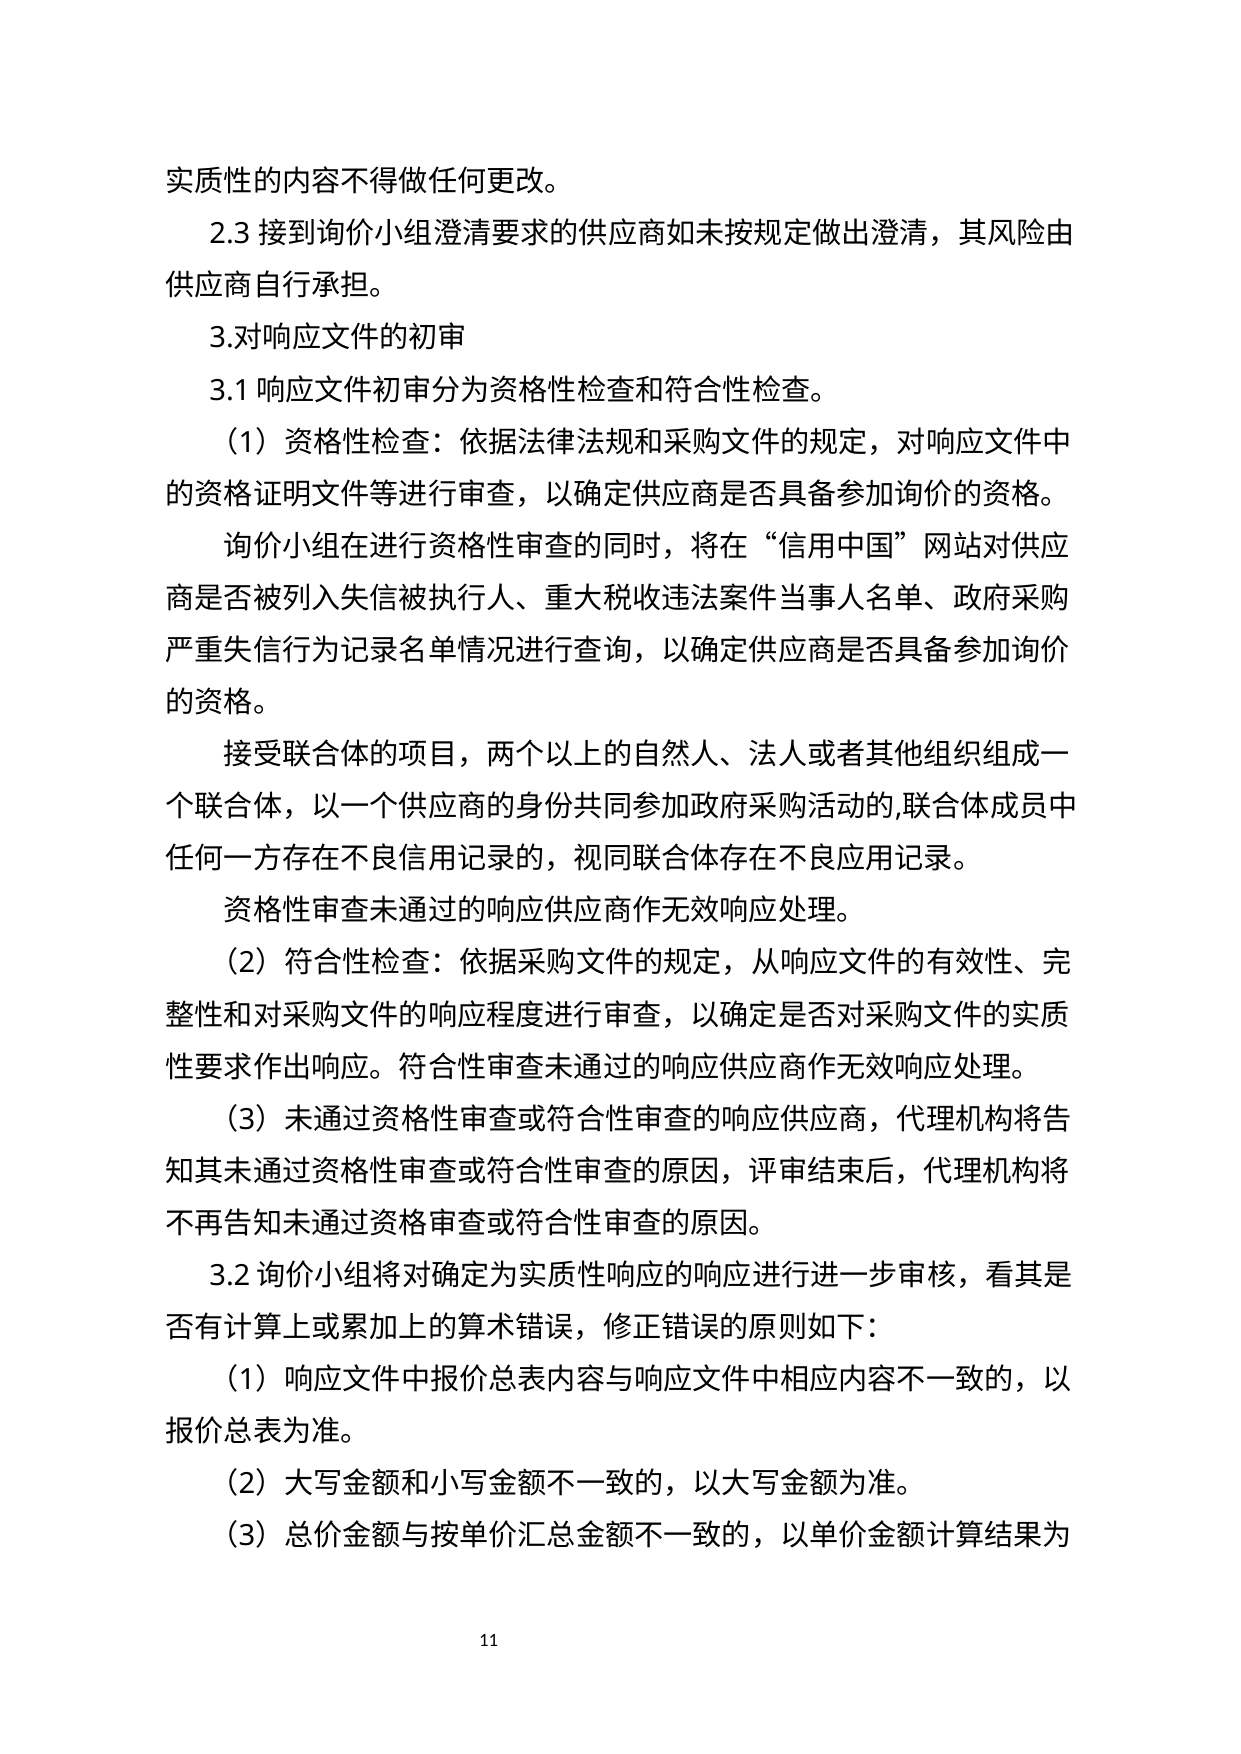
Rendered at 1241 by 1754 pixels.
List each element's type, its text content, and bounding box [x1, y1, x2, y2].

text 询价小组在进行资格性审查的同时，将在“信用中国”网站对供应商是否被列入失信被执行人、重大税收违法案件当事人名单、政府采购严重失信行为记录名单情况进行查询，以确定供应商是否具备参加询价的资格。 [165, 514, 1093, 723]
text （3）未通过资格性审查或符合性审查的响应供应商，代理机构将告知其未通过资格性审查或符合性审查的原因，评审结束后，代理机构将不再告知未通过资格审查或符合性审查的原因。 [165, 1087, 1093, 1244]
text 接受联合体的项目，两个以上的自然人、法人或者其他组织组成一个联合体，以一个供应商的身份共同参加政府采购活动的,联合体成员中任何一方存在不良信用记录的，视同联合体存在不良应用记录。 [165, 723, 1093, 879]
text （2）符合性检查：依据采购文件的规定，从响应文件的有效性、完整性和对采购文件的响应程度进行审查，以确定是否对采购文件的实质性要求作出响应。符合性审查未通过的响应供应商作无效响应处理。 [165, 931, 1093, 1087]
text 3.对响应文件的初审 [165, 306, 1093, 358]
list 资格性检查：依据法律法规和采购文件的规定，对响应文件中的资格证明文件等进行审查，以确定供应商是否具备参加询价的资格。 [165, 410, 1093, 514]
text 3.2询价小组将对确定为实质性响应的响应进行进一步审核，看其是否有计算上或累加上的算术错误，修正错误的原则如下： [165, 1244, 1093, 1348]
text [165, 1504, 1093, 1556]
text （1）响应文件中报价总表内容与响应文件中相应内容不一致的，以报价总表为准。 [165, 1348, 1093, 1452]
text 资格性审查未通过的响应供应商作无效响应处理。 [165, 879, 1093, 931]
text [165, 150, 1093, 202]
text （2）大写金额和小写金额不一致的，以大写金额为准。 [165, 1452, 1093, 1504]
text 2.3 接到询价小组澄清要求的供应商如未按规定做出澄清，其风险由供应商自行承担。 [165, 202, 1093, 306]
text 3.1响应文件初审分为资格性检查和符合性检查。 [165, 358, 1093, 410]
